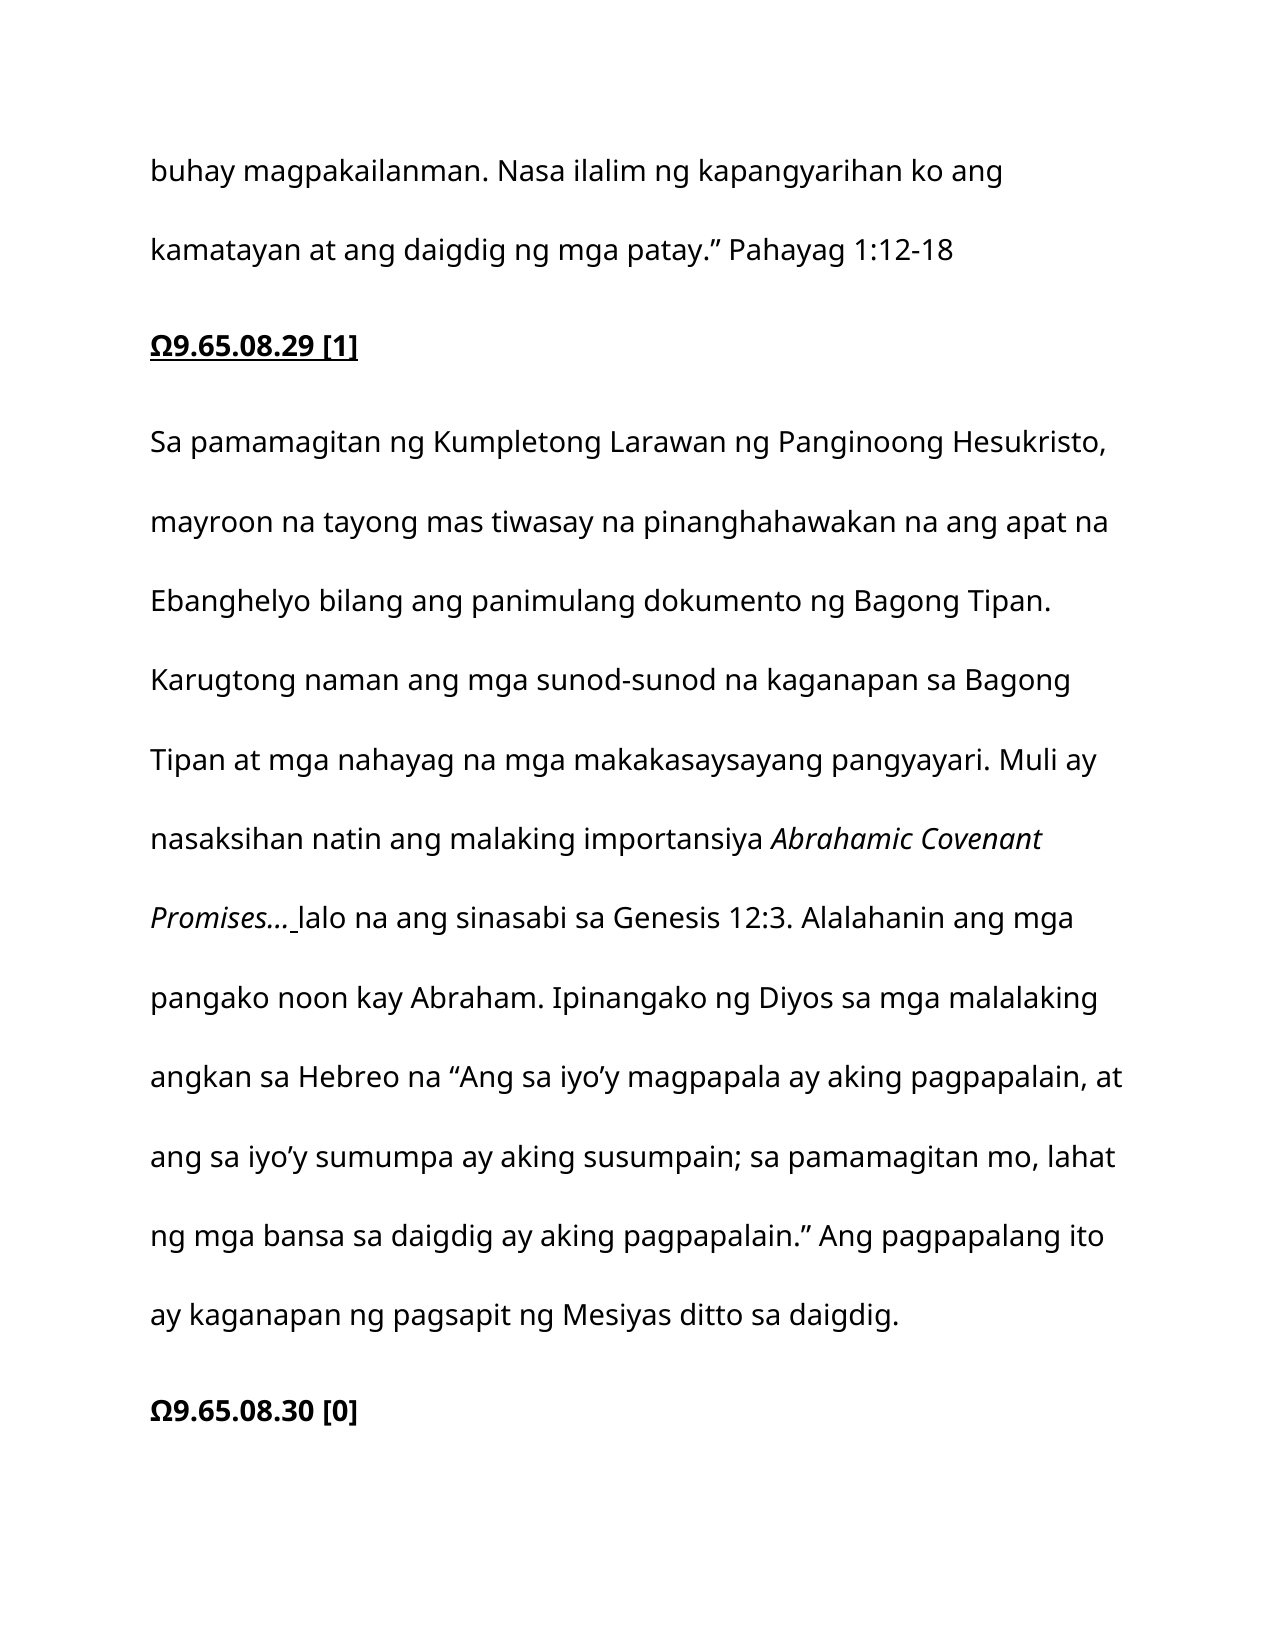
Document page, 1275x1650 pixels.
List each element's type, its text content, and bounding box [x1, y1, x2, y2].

text Sa pamamagitan ng Kumpletong Larawan ng Panginoong Hesukristo, mayroon na tayong mas tiwasay na pinanghahawakan na ang apat na Ebanghelyo bilang ang panimulang dokumento ng Bagong Tipan. Karugtong naman ang mga sunod-sunod na kaganapan sa Bagong Tipan at mga nahayag na mga makakasaysayang pangyayari. Muli ay nasaksihan natin ang malaking importansiya Abrahamic Covenant Promises… lalo na ang sinasabi sa Genesis 12:3. Alalahanin ang mga pangako noon kay Abraham. Ipinangako ng Diyos sa mga malalaking angkan sa Hebreo na “Ang sa iyo’y magpapala ay aking pagpapalain, at ang sa iyo’y sumumpa ay aking susumpain; sa pamamagitan mo, lahat ng mga bansa sa daigdig ay aking pagpapalain.” Ang pagpapalang ito ay kaganapan ng pagsapit ng Mesiyas ditto sa daigdig. [150, 421, 1125, 1334]
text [150, 150, 1125, 269]
text Ω9.65.08.29 [1] [150, 325, 1125, 365]
text Ω9.65.08.30 [0] [150, 1391, 1125, 1430]
